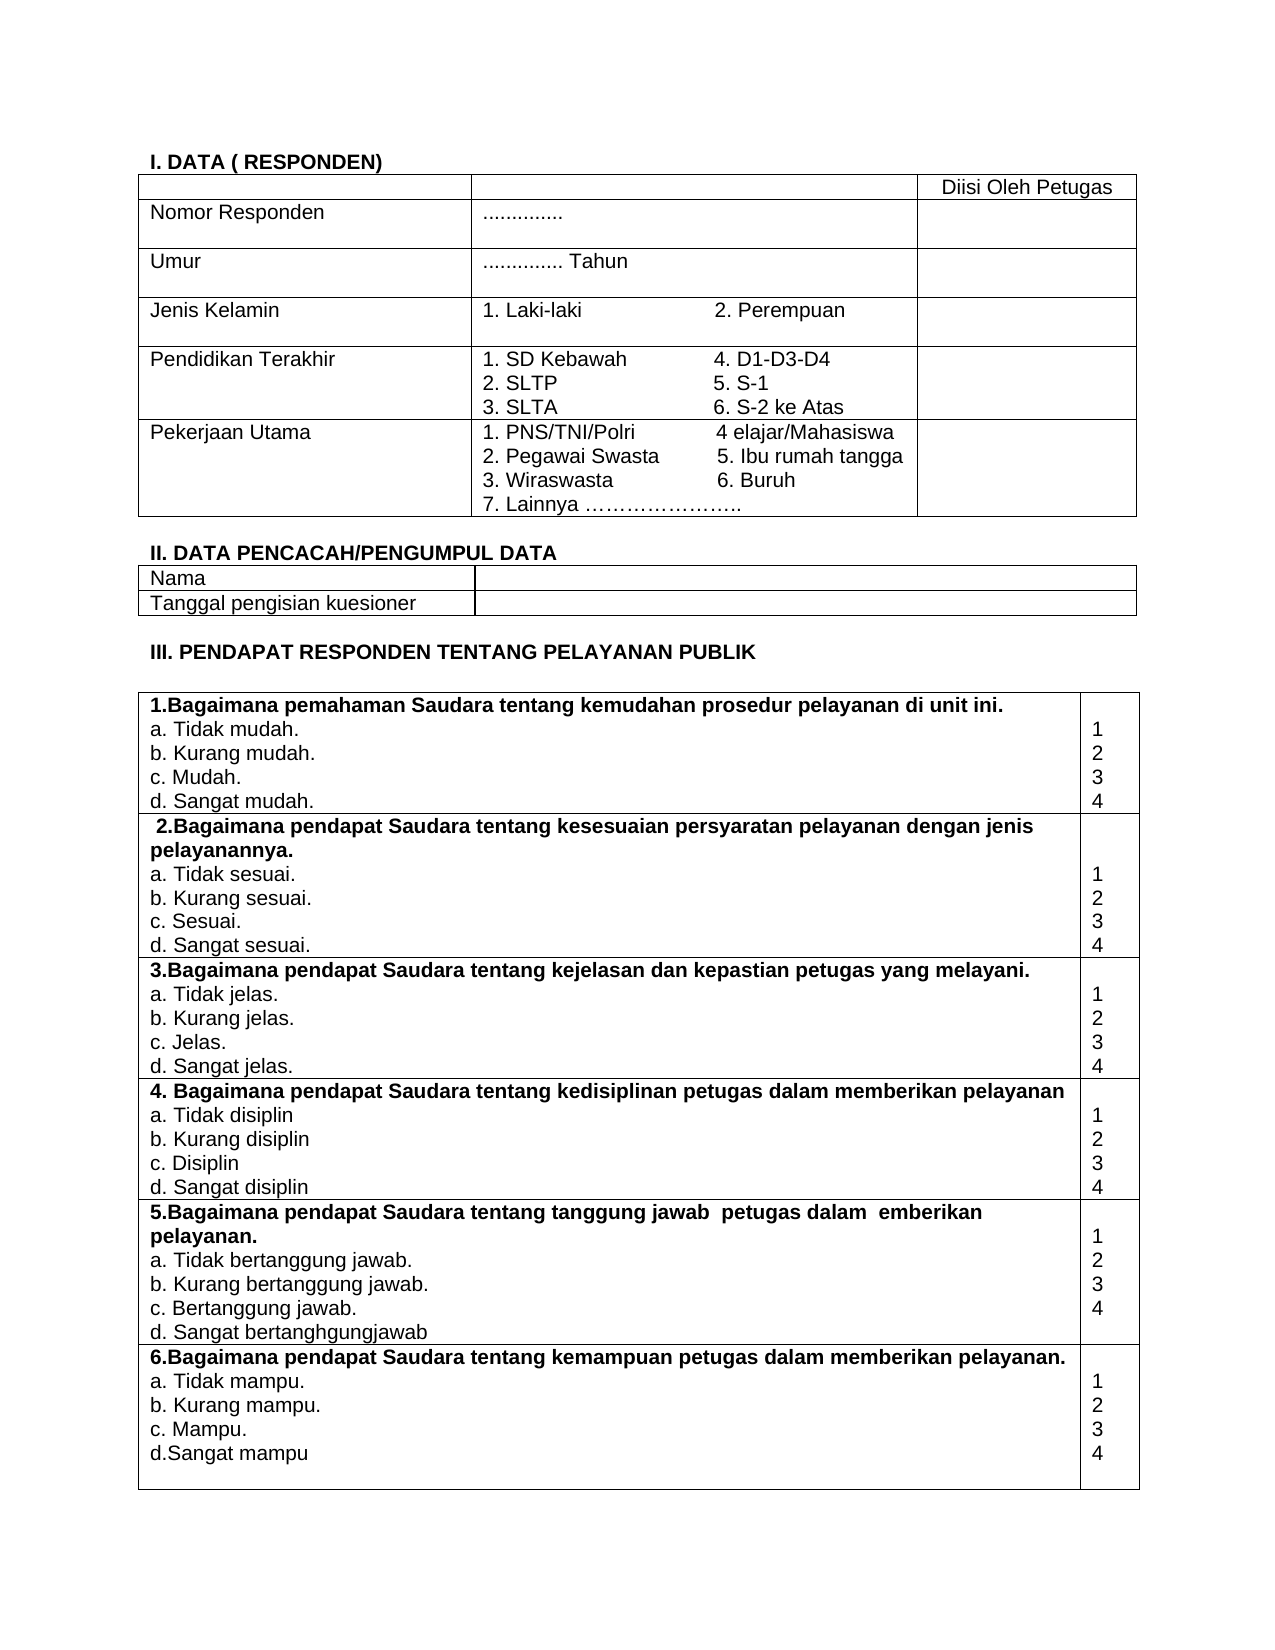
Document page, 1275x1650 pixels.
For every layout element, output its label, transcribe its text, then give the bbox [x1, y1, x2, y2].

table_cell [918, 347, 1136, 419]
table_cell 1 2 3 4 [1081, 1345, 1139, 1488]
table_cell 1. Laki-laki 2. Perempuan [472, 298, 917, 346]
table_cell 1. PNS/TNI/Polri 4 elajar/Mahasiswa 2. Pegawai Swasta 5. Ibu rumah tangga 3. Wiraswasta 6. Buruh 7. Lainnya ………………….. [472, 420, 917, 516]
table_cell 6.Bagaimana pendapat Saudara tentang kemampuan petugas dalam memberikan pelayanan. a. Tidak mampu. b. Kurang mampu. c. Mampu. d.Sangat mampu [139, 1345, 1080, 1488]
table_cell .............. [472, 200, 917, 248]
table_header Nama [139, 566, 474, 589]
text II. DATA PENCACAH/PENGUMPUL DATA [150, 541, 1125, 564]
table_header [139, 175, 471, 199]
table_cell 1 2 3 4 [1081, 1079, 1139, 1199]
table_cell Nomor Responden [139, 200, 471, 248]
table_cell Pekerjaan Utama [139, 420, 471, 516]
text III. PENDAPAT RESPONDEN TENTANG PELAYANAN PUBLIK [150, 639, 1125, 663]
table_header Diisi Oleh Petugas [918, 175, 1136, 199]
table_cell [918, 249, 1136, 297]
table_cell .............. Tahun [472, 249, 917, 297]
table_header 1.Bagaimana pemahaman Saudara tentang kemudahan prosedur pelayanan di unit ini. a. Tidak mudah. b. Kurang mudah. c. Mudah. d. Sangat mudah. [139, 693, 1080, 812]
table_cell Jenis Kelamin [139, 298, 471, 346]
table_cell [476, 591, 1136, 614]
table_cell 1 2 3 4 [1081, 958, 1139, 1078]
table_cell Tanggal pengisian kuesioner [139, 591, 474, 614]
table_cell 1 2 3 4 [1081, 814, 1139, 957]
table_cell 2.Bagaimana pendapat Saudara tentang kesesuaian persyaratan pelayanan dengan jenis pelayanannya. a. Tidak sesuai. b. Kurang sesuai. c. Sesuai. d. Sangat sesuai. [139, 814, 1080, 957]
table_cell Umur [139, 249, 471, 297]
table_cell 1. SD Kebawah 4. D1-D3-D4 2. SLTP 5. S-1 3. SLTA 6. S-2 ke Atas [472, 347, 917, 419]
table_cell 3.Bagaimana pendapat Saudara tentang kejelasan dan kepastian petugas yang melayani. a. Tidak jelas. b. Kurang jelas. c. Jelas. d. Sangat jelas. [139, 958, 1080, 1078]
table_cell 1 2 3 4 [1081, 1200, 1139, 1344]
table_cell 4. Bagaimana pendapat Saudara tentang kedisiplinan petugas dalam memberikan pelayanan a. Tidak disiplin b. Kurang disiplin c. Disiplin d. Sangat disiplin [139, 1079, 1080, 1199]
table_header [472, 175, 917, 199]
table_cell [918, 420, 1136, 516]
table_cell 5.Bagaimana pendapat Saudara tentang tanggung jawab petugas dalam emberikan pelayanan. a. Tidak bertanggung jawab. b. Kurang bertanggung jawab. c. Bertanggung jawab. d. Sangat bertanghgungjawab [139, 1200, 1080, 1344]
table_cell [918, 200, 1136, 248]
table_cell Pendidikan Terakhir [139, 347, 471, 419]
table_header 1 2 3 4 [1081, 693, 1139, 812]
table_header [476, 566, 1136, 589]
table_cell [918, 298, 1136, 346]
text I. DATA ( RESPONDEN) [150, 150, 1125, 174]
